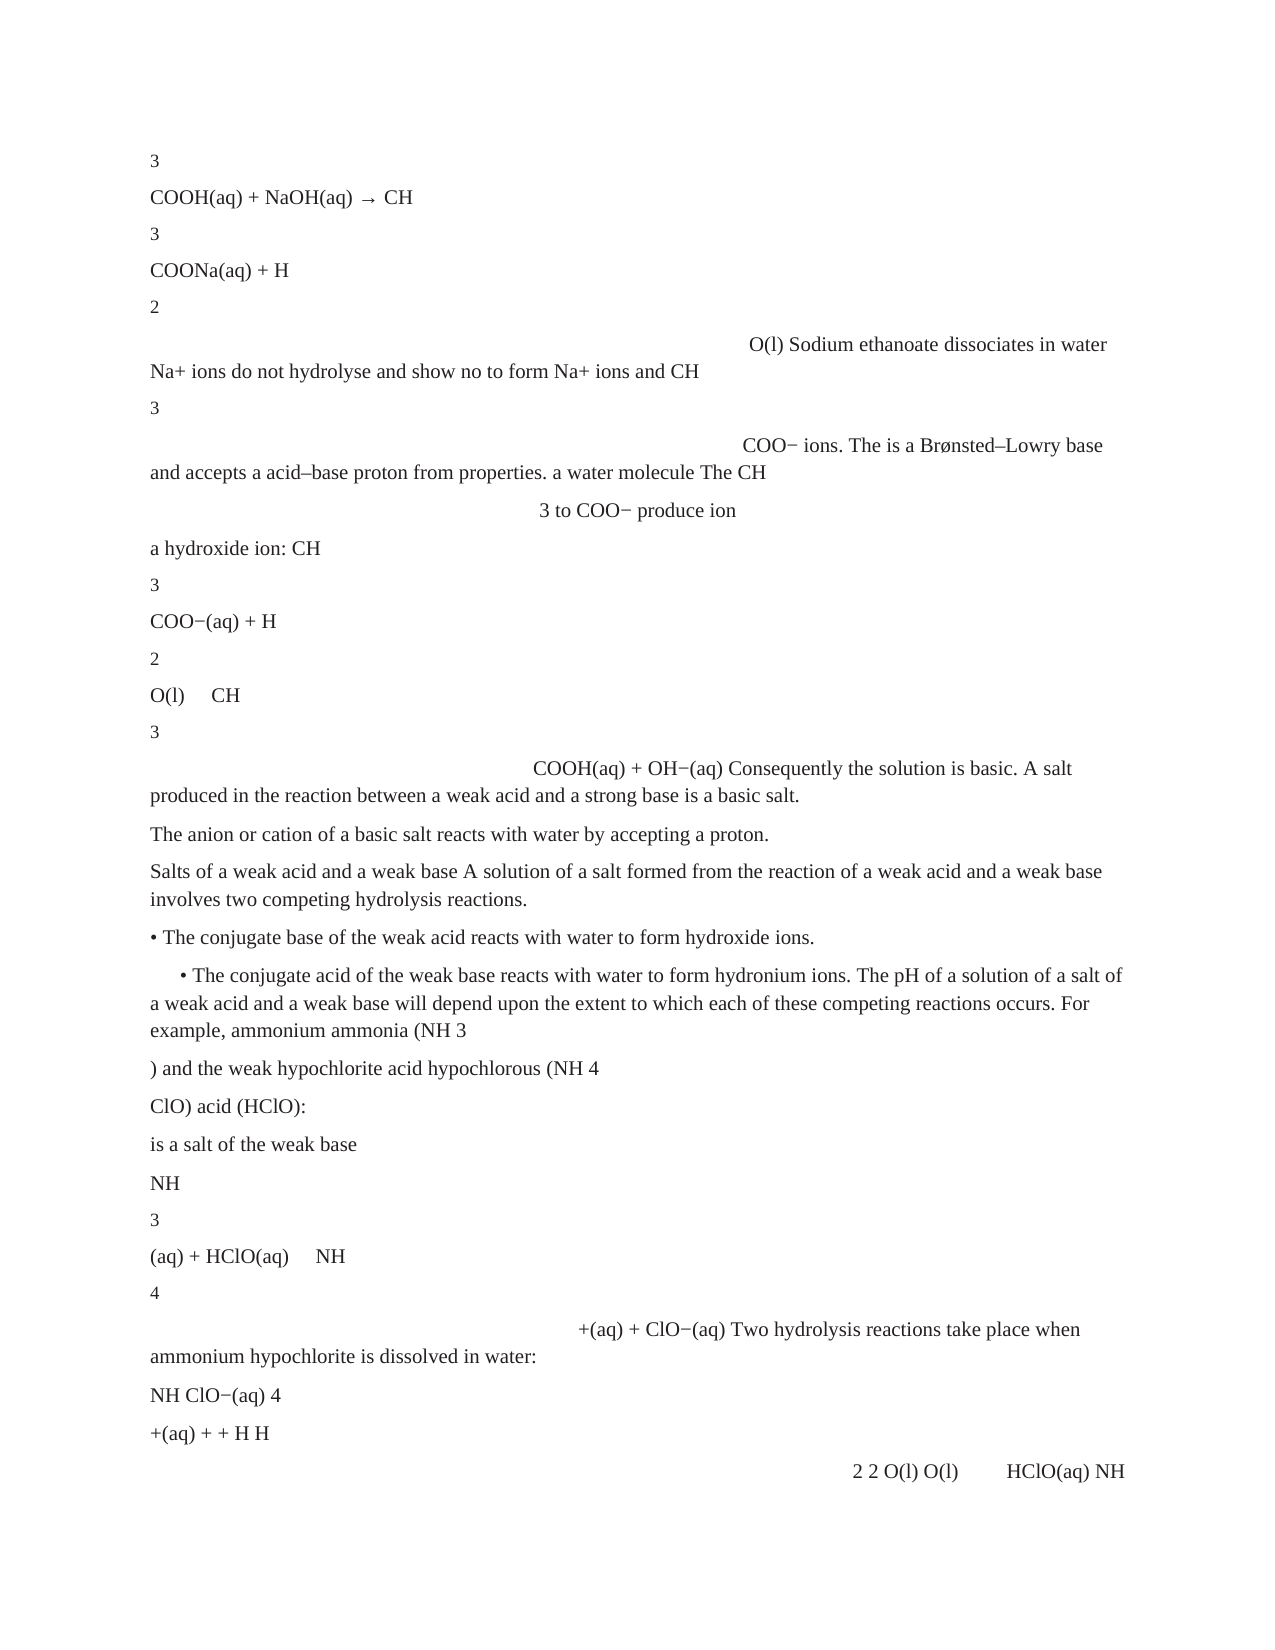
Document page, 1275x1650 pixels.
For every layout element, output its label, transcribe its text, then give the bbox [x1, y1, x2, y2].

text COONa(aq) + H [150, 258, 1125, 282]
text • The conjugate acid of the weak base reacts with water to form hydronium ions. The pH of a solution of a salt of a weak acid and a weak base will depend upon the extent to which each of these competing reactions occurs. For example, ammonium ammonia (NH 3 [150, 963, 1125, 1042]
text +(aq) + ClO−(aq) Two hydrolysis reactions take place when ammonium hypochlorite is dissolved in water: [150, 1317, 1125, 1368]
text 2 2 O(l) O(l)   HClO(aq) NH [150, 1458, 1125, 1483]
text O(l)  CH [150, 683, 1125, 707]
text 3 to COO− produce ion [150, 498, 1125, 522]
text ) and the weak hypochlorite acid hypochlorous (NH 4 [150, 1056, 1125, 1080]
text 3 [150, 1208, 1125, 1230]
text COO−(aq) + H [150, 609, 1125, 633]
text 2 [150, 296, 1125, 318]
text 3 [150, 223, 1125, 245]
text COO− ions. The is a Brønsted–Lowry base and accepts a acid–base proton from properties. a water molecule The CH [150, 432, 1125, 484]
text +(aq) + + H H [150, 1421, 1125, 1444]
text 2 [150, 647, 1125, 669]
text O(l) Sodium ethanoate dissociates in water Na+ ions do not hydrolyse and show no to form Na+ ions and CH [150, 332, 1125, 383]
text 4 [150, 1282, 1125, 1303]
text COOH(aq) + OH−(aq) Consequently the solution is basic. A salt produced in the reaction between a weak acid and a strong base is a basic salt. [150, 756, 1125, 807]
text The anion or cation of a basic salt reacts with water by accepting a proton. [150, 821, 1125, 846]
text NH [150, 1170, 1125, 1194]
text • The conjugate base of the weak acid reacts with water to form hydroxide ions. [150, 925, 1125, 949]
text COOH(aq) + NaOH(aq) → CH [150, 185, 1125, 209]
text ClO) acid (HClO): [150, 1094, 1125, 1118]
text (aq) + HClO(aq)  NH [150, 1244, 1125, 1268]
text 3 [150, 574, 1125, 596]
text 3 [150, 397, 1125, 419]
text a hydroxide ion: CH [150, 536, 1125, 560]
text NH ClO−(aq) 4 [150, 1382, 1125, 1407]
text 3 [150, 721, 1125, 742]
text Salts of a weak acid and a weak base A solution of a salt formed from the reaction of a weak acid and a weak base involves two competing hydrolysis reactions. [150, 859, 1125, 911]
text is a salt of the weak base [150, 1132, 1125, 1156]
text 3 [150, 150, 1125, 172]
